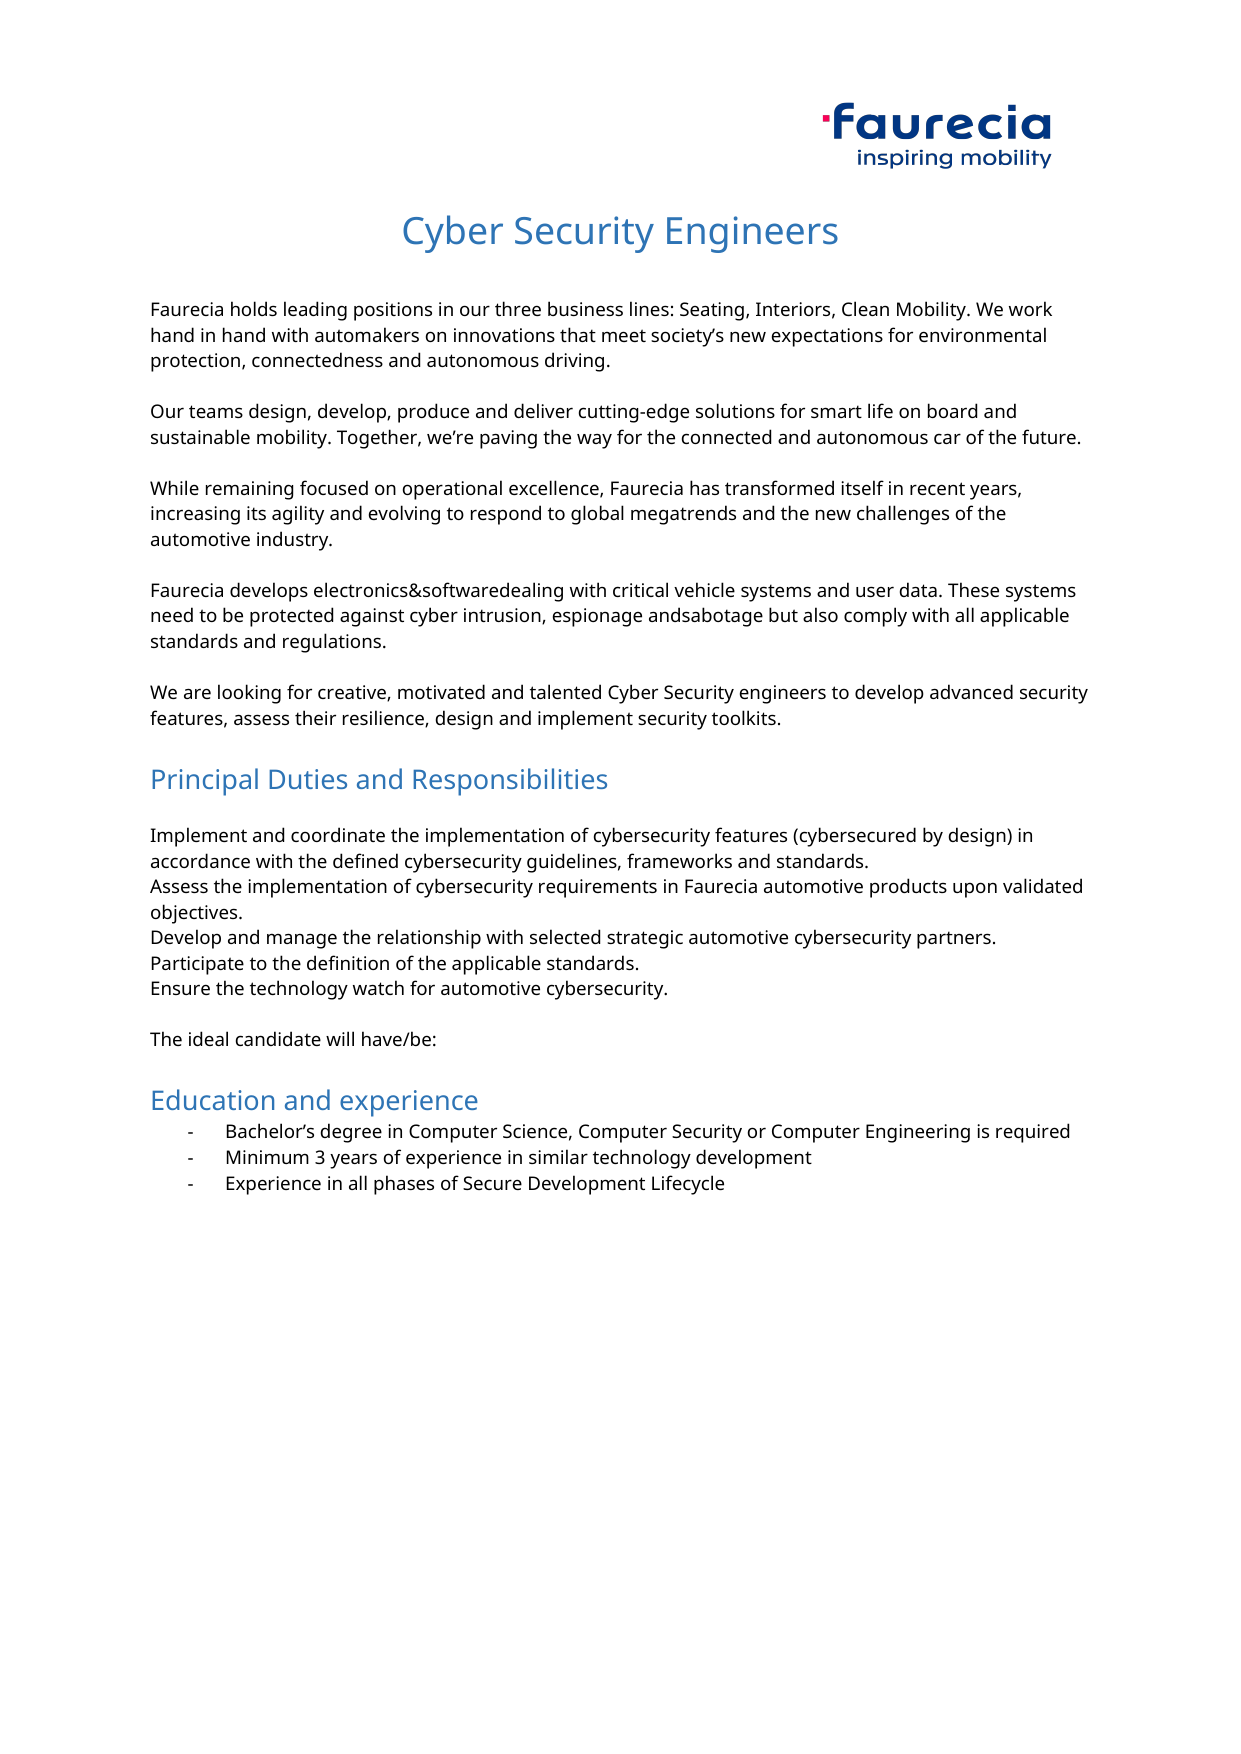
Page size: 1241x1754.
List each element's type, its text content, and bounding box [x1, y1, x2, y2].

subtitle Cyber Security Engineers [150, 204, 1090, 256]
text Faurecia develops electronics&softwaredealing with critical vehicle systems and user data. These systems need to be protected against cyber intrusion, espionage andsabotage but also comply with all applicable standards and regulations. [150, 577, 1090, 654]
text Develop and manage the relationship with selected strategic automotive cybersecurity partners. [150, 924, 1090, 950]
text Participate to the definition of the applicable standards. [150, 950, 1090, 976]
text Our teams design, develop, produce and deliver cutting-edge solutions for smart life on board and sustainable mobility. Together, we’re paving the way for the connected and autonomous car of the future. [150, 399, 1090, 450]
text Faurecia holds leading positions in our three business lines: Seating, Interiors, Clean Mobility. We work hand in hand with automakers on innovations that meet society’s new expectations for environmental protection, connectedness and autonomous driving. [150, 297, 1090, 373]
list Minimum 3 years of experience in similar technology development [187, 1144, 1090, 1170]
text Implement and coordinate the implementation of cybersecurity features (cybersecured by design) in accordance with the defined cybersecurity guidelines, frameworks and standards. [150, 822, 1090, 873]
list Experience in all phases of Secure Development Lifecycle [187, 1170, 1090, 1195]
subtitle Principal Duties and Responsibilities [150, 760, 1090, 797]
text While remaining focused on operational excellence, Faurecia has transformed itself in recent years, increasing its agility and evolving to respond to global megatrends and the new challenges of the automotive industry. [150, 475, 1090, 552]
text Assess the implementation of cybersecurity requirements in Faurecia automotive products upon validated objectives. [150, 873, 1090, 924]
picture [789, 73, 1091, 201]
list Bachelor’s degree in Computer Science, Computer Security or Computer Engineering is required [187, 1119, 1090, 1144]
subtitle Education and experience [150, 1082, 1090, 1119]
text Ensure the technology watch for automotive cybersecurity. [150, 976, 1090, 1001]
text We are looking for creative, motivated and talented Cyber Security engineers to develop advanced security features, assess their resilience, design and implement security toolkits. [150, 679, 1090, 730]
text The ideal candidate will have/be: [150, 1027, 1090, 1052]
